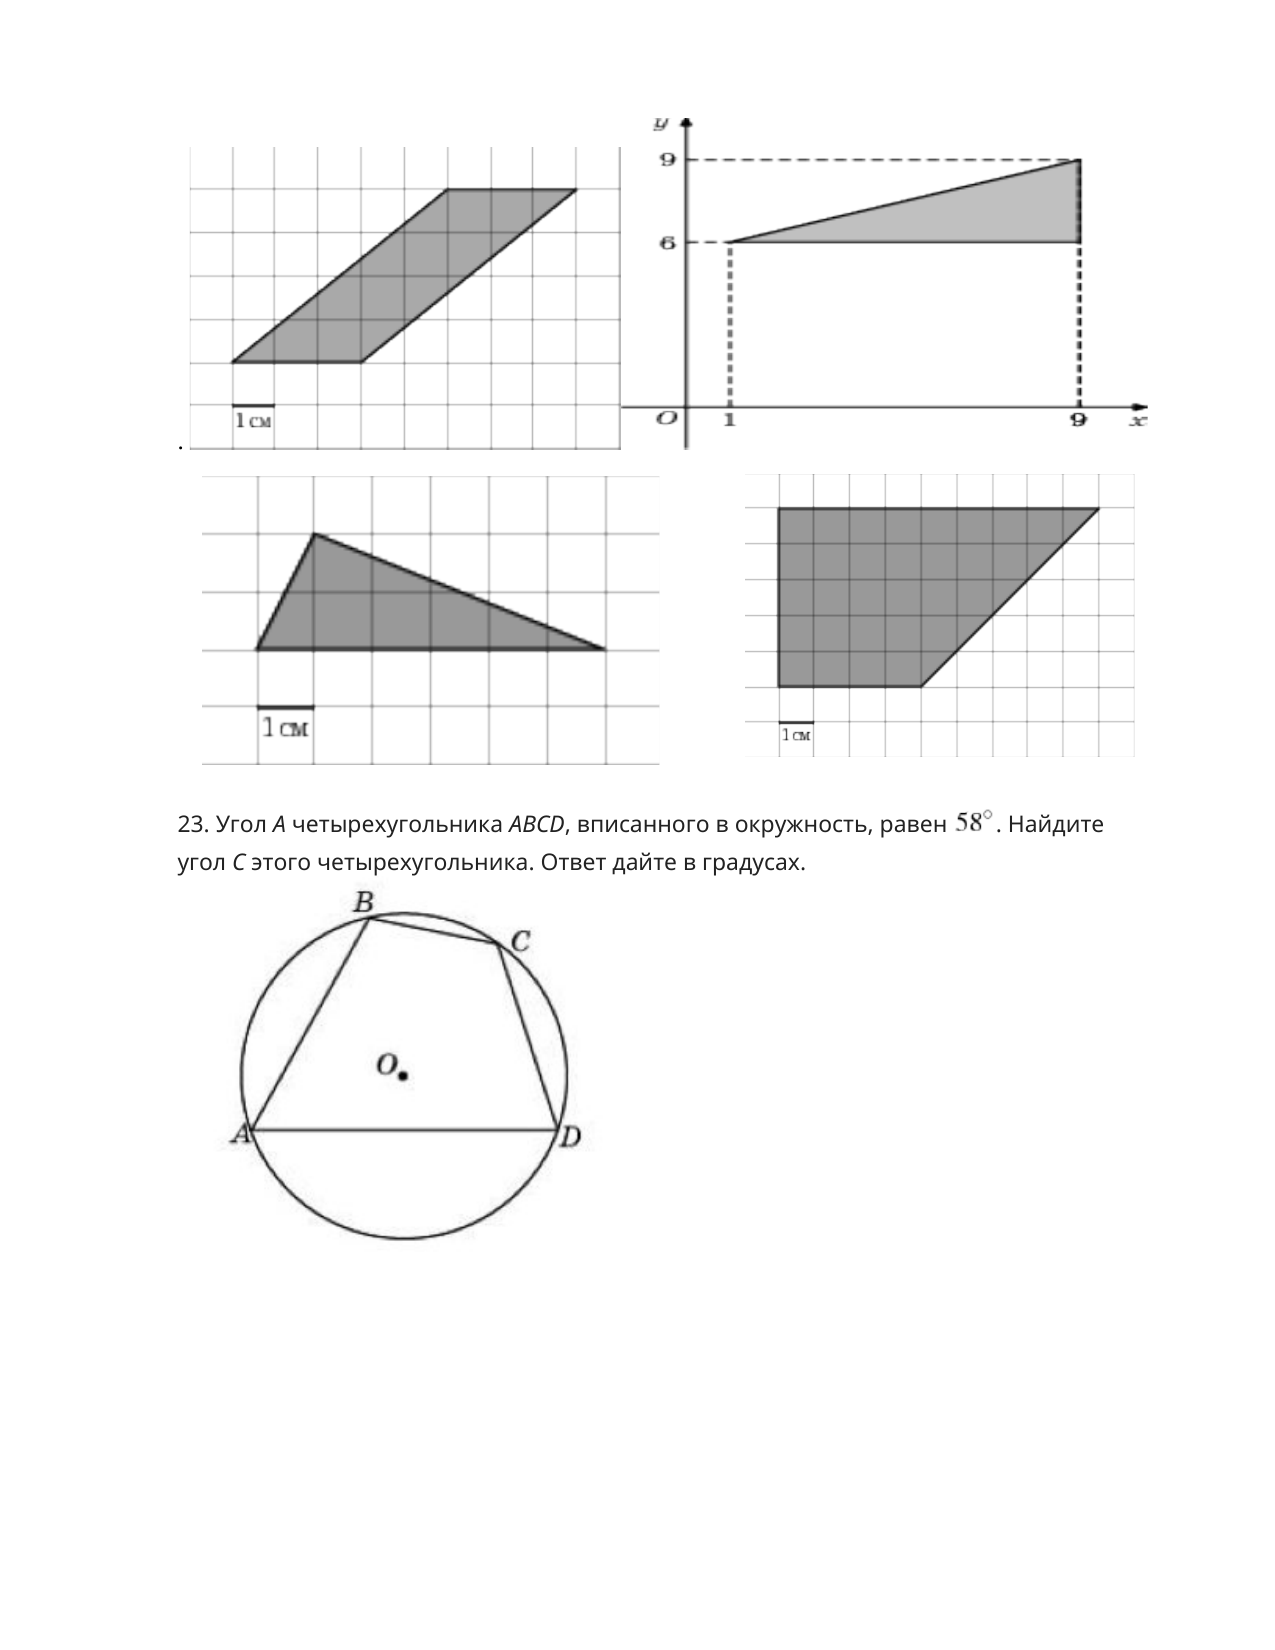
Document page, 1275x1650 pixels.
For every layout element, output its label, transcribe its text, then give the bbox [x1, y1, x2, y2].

picture [953, 808, 996, 833]
picture [189, 118, 1148, 450]
picture [200, 476, 658, 761]
picture [177, 876, 645, 1277]
picture [743, 474, 1135, 755]
